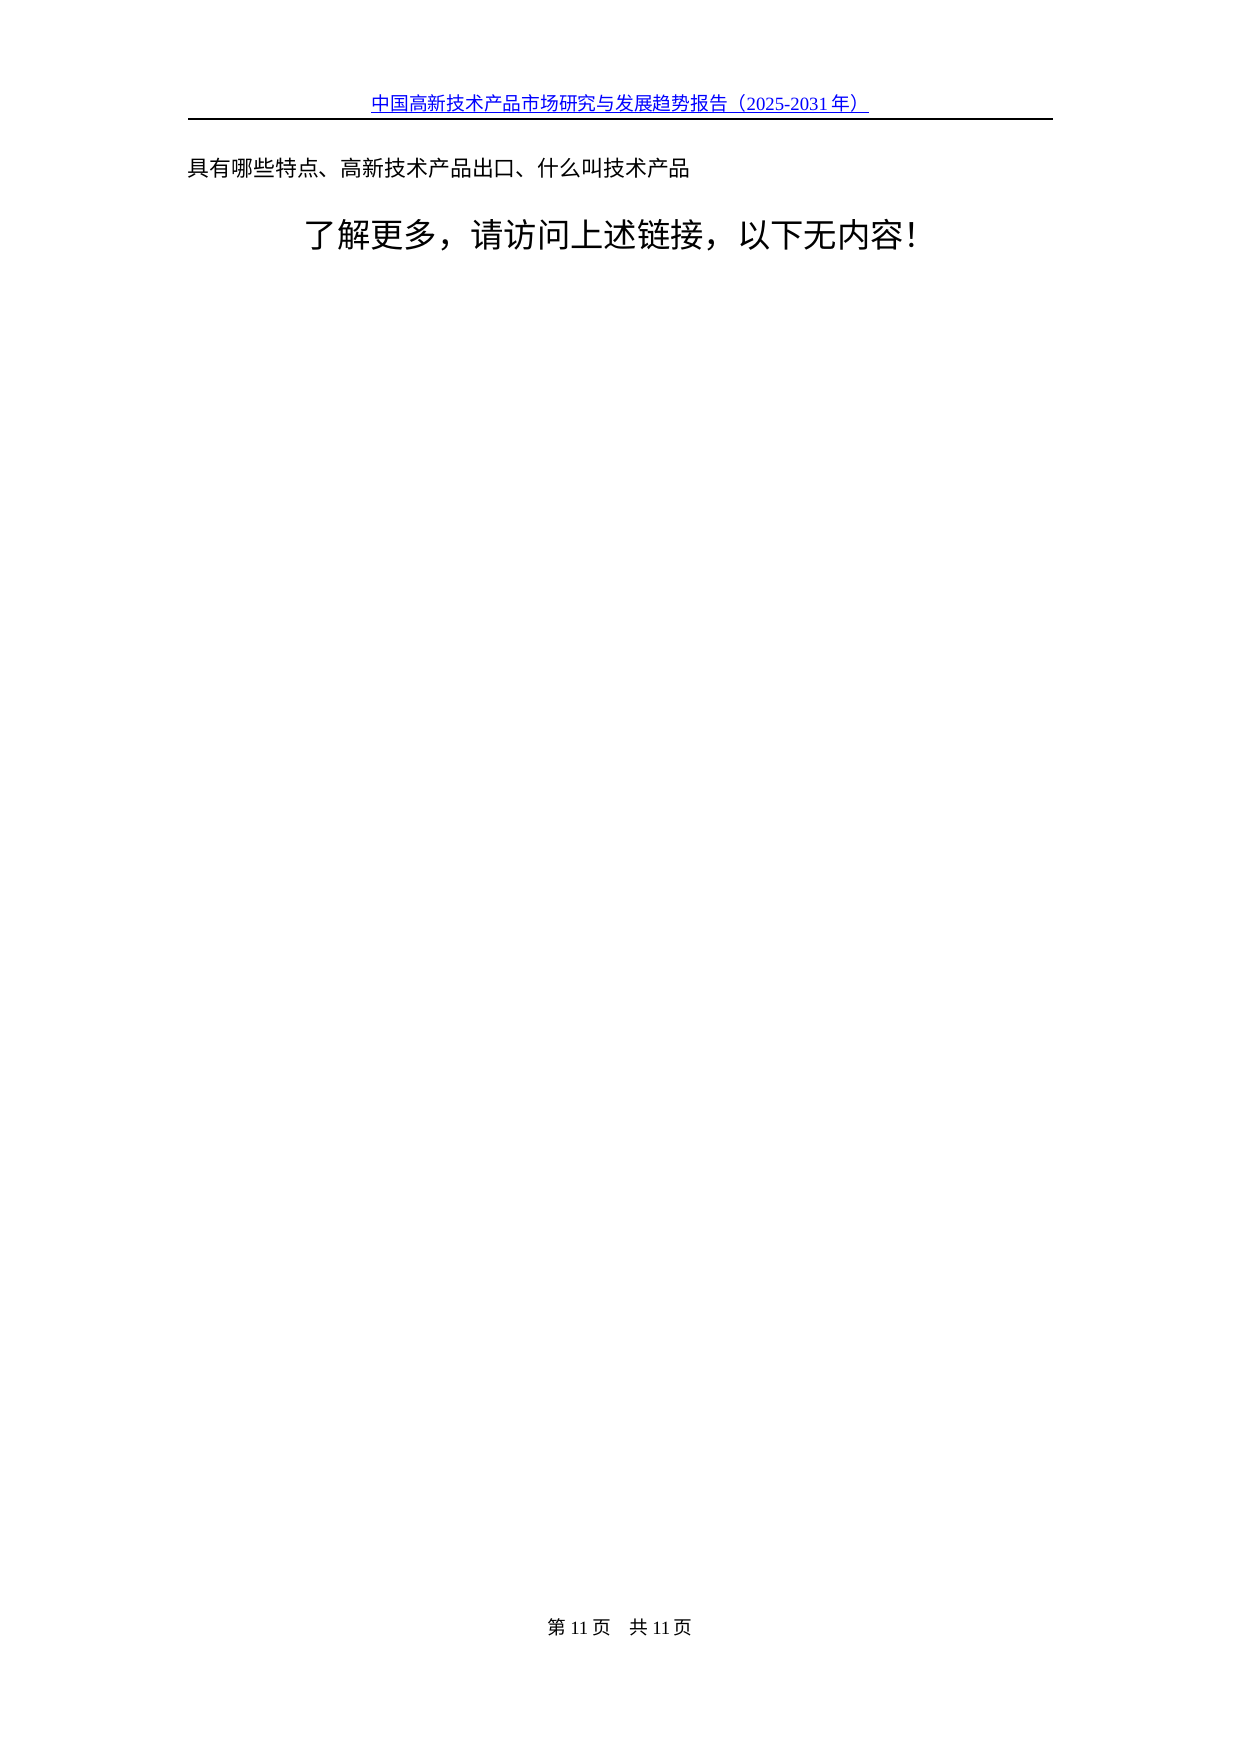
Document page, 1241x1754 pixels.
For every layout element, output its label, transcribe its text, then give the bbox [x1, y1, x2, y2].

title 了解更多，请访问上述链接，以下无内容！ [187, 200, 1053, 265]
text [187, 150, 1053, 183]
